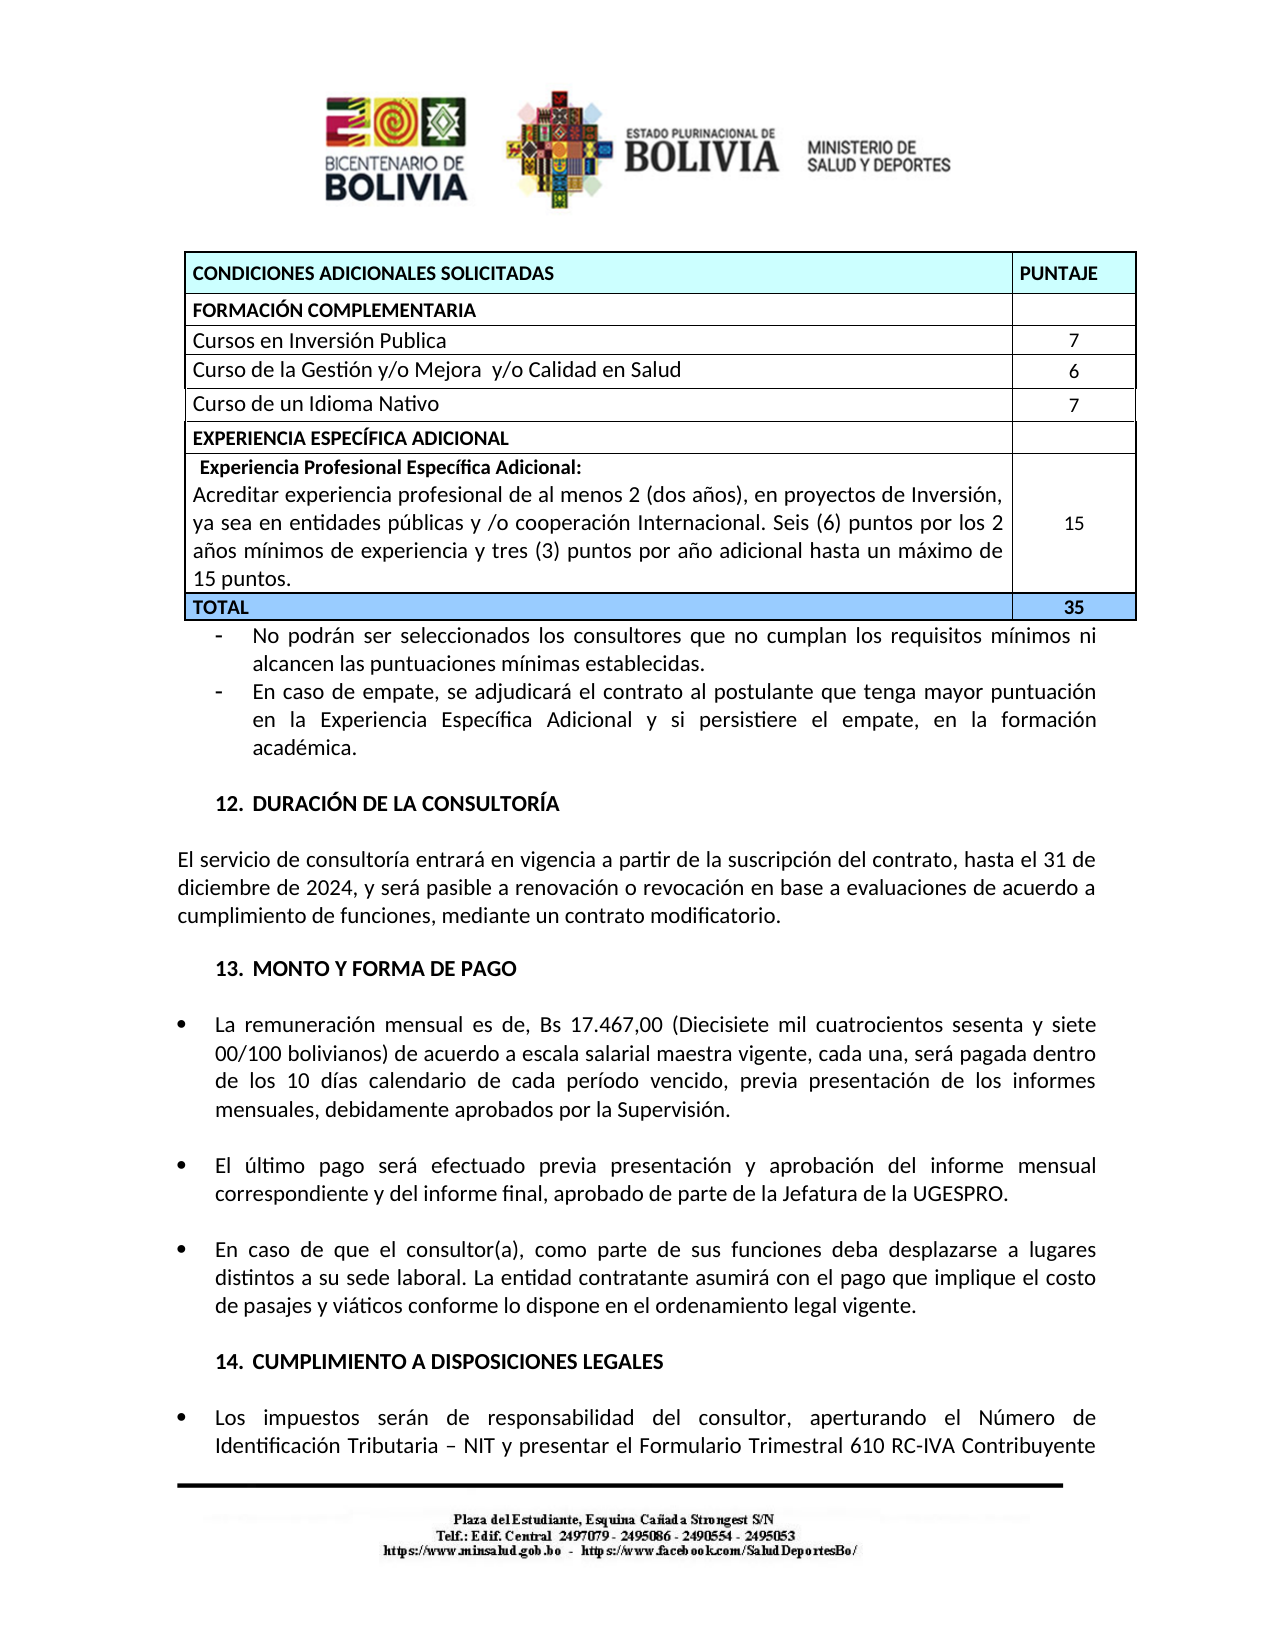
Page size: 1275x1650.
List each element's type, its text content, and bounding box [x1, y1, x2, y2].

table_cell 7 [1013, 388, 1135, 421]
table_cell Cursos en Inversión Publica [186, 326, 1012, 354]
table_header CONDICIONES ADICIONALES SOLICITADAS [186, 253, 1012, 293]
table_cell EXPERIENCIA ESPECÍFICA ADICIONAL [186, 422, 1012, 453]
table_header PUNTAJE [1013, 253, 1135, 293]
list La remuneración mensual es de, Bs 17.467,00 (Diecisiete mil cuatrocientos sesenta y siete 00/100 bolivianos) de acuerdo a escala salarial maestra vigente, cada una, será pagada dentro de los 10 días calendario de cada período vencido, previa presentación de los informes mensuales, debidamente aprobados por la Supervisión. [177, 1011, 1098, 1123]
picture [177, 1479, 1064, 1575]
table_cell Curso de un Idioma Nativo [186, 389, 1012, 421]
subtitle DURACIÓN DE LA CONSULTORÍA [215, 789, 1098, 817]
table_cell 15 [1013, 454, 1135, 592]
table_cell Experiencia Profesional Específica Adicional: Acreditar experiencia profesional de al menos 2 (dos años), en proyectos de Inversión, ya sea en entidades públicas y /o cooperación Internacional. Seis (6) puntos por los 2 años mínimos de experiencia y tres (3) puntos por año adicional hasta un máximo de 15 puntos. [186, 454, 1012, 592]
list No podrán ser seleccionados los consultores que no cumplan los requisitos mínimos ni alcancen las puntuaciones mínimas establecidas. [215, 621, 1098, 677]
table_cell 6 [1013, 355, 1135, 388]
subtitle MONTO Y FORMA DE PAGO [215, 954, 1098, 983]
table_cell TOTAL [186, 594, 1012, 619]
list El último pago será efectuado previa presentación y aprobación del informe mensual correspondiente y del informe final, aprobado de parte de la Jefatura de la UGESPRO. [177, 1151, 1098, 1207]
table_cell FORMACIÓN COMPLEMENTARIA [186, 294, 1012, 325]
list En caso de que el consultor(a), como parte de sus funciones deba desplazarse a lugares distintos a su sede laboral. La entidad contratante asumirá con el pago que implique el costo de pasajes y viáticos conforme lo dispone en el ordenamiento legal vigente. [177, 1235, 1098, 1319]
picture [194, 75, 1081, 223]
table_cell [1013, 294, 1135, 325]
table_cell Curso de la Gestión y/o Mejora y/o Calidad en Salud [186, 355, 1012, 388]
table_cell 35 [1013, 594, 1135, 619]
text El servicio de consultoría entrará en vigencia a partir de la suscripción del contrato, hasta el 31 de diciembre de 2024, y será pasible a renovación o revocación en base a evaluaciones de acuerdo a cumplimiento de funciones, mediante un contrato modificatorio. [177, 846, 1098, 929]
table_cell [1013, 421, 1135, 453]
subtitle CUMPLIMIENTO A DISPOSICIONES LEGALES [215, 1347, 1098, 1375]
table_cell 7 [1013, 326, 1135, 354]
list En caso de empate, se adjudicará el contrato al postulante que tenga mayor puntuación en la Experiencia Específica Adicional y si persistiere el empate, en la formación académica. [215, 677, 1098, 761]
